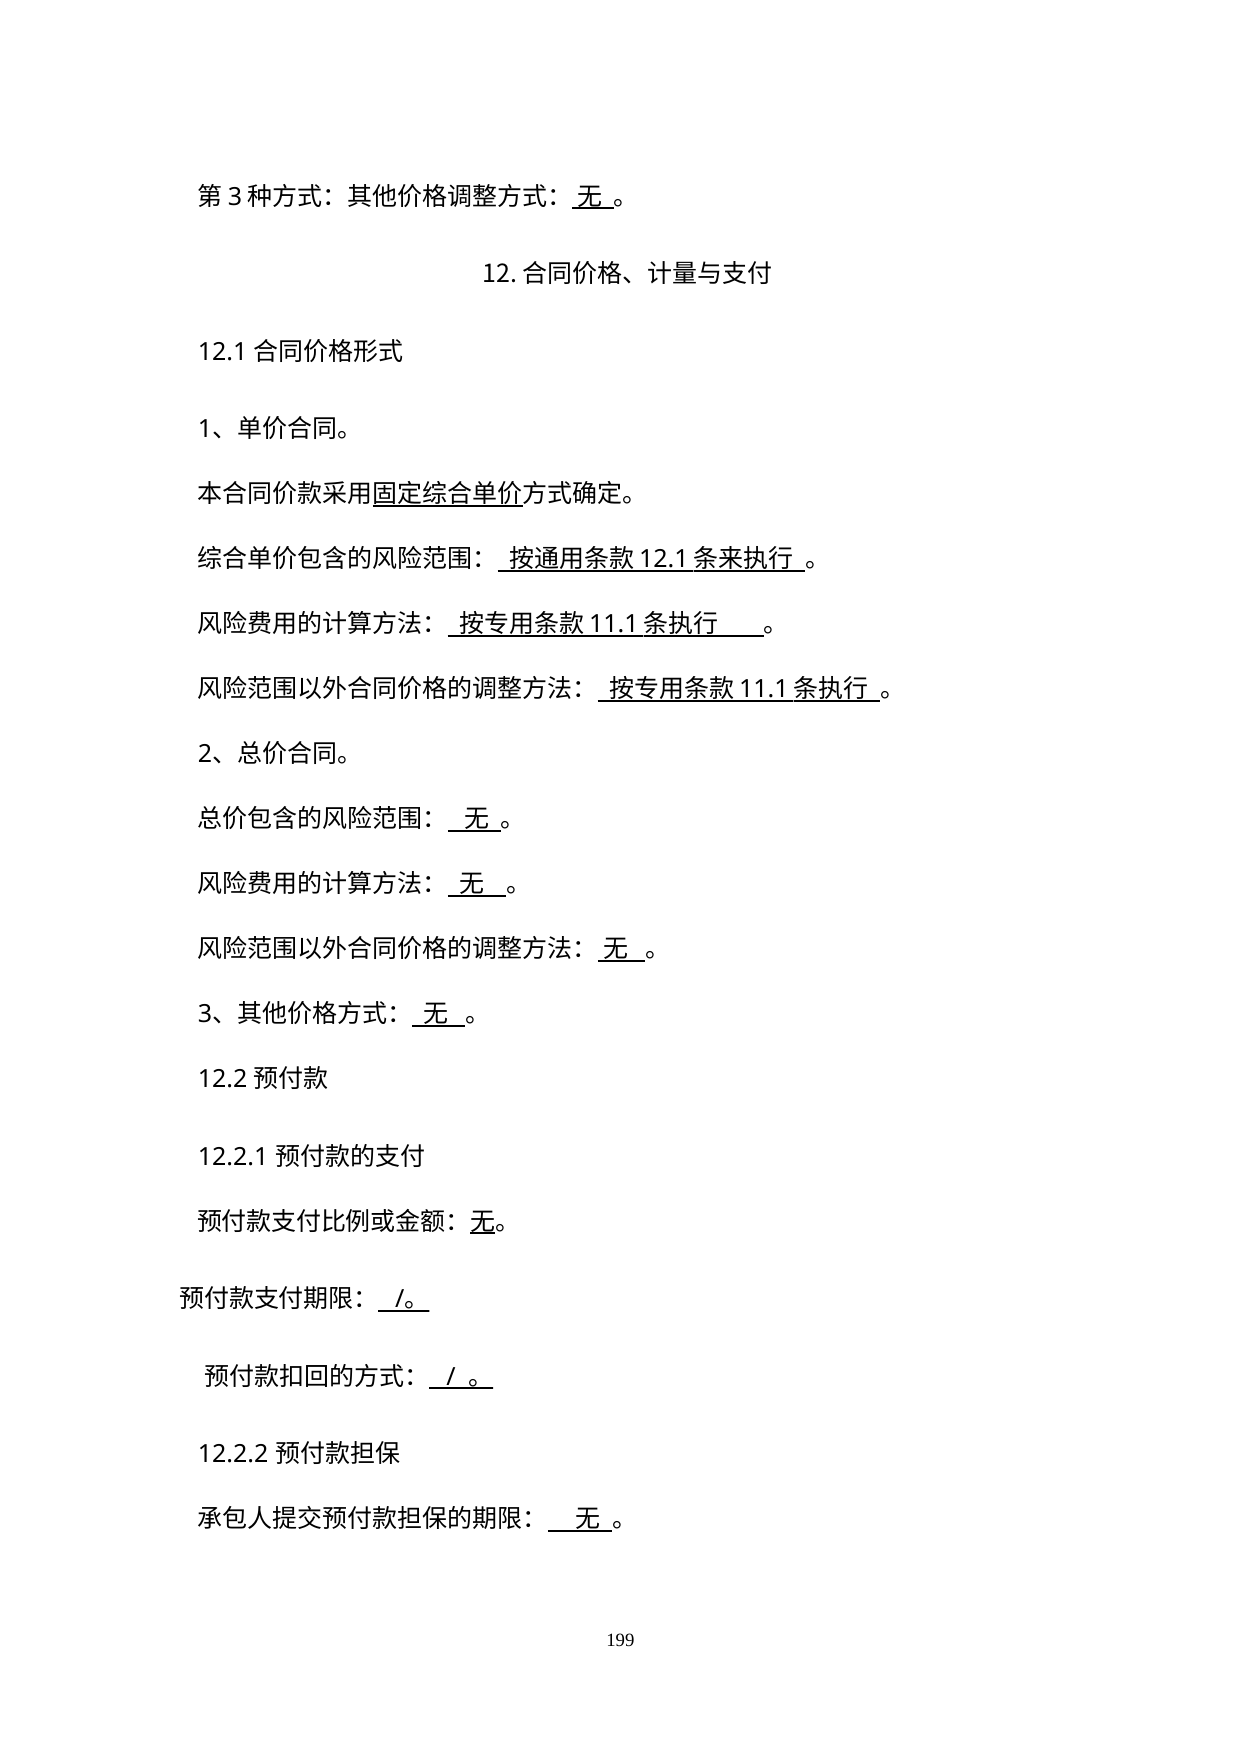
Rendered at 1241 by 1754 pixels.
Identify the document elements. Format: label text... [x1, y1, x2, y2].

text 预付款支付比例或金额：无。 [148, 1187, 1086, 1252]
text 12.2 预付款 [148, 1044, 1093, 1109]
text 承包人提交预付款担保的期限： 无 。 [148, 1484, 1093, 1549]
text 本合同价款采用固定综合单价方式确定。 [148, 459, 1093, 524]
text 风险费用的计算方法： 按专用条款11.1条执行 。 [148, 589, 1093, 654]
text 预付款扣回的方式： / 。 [154, 1342, 1086, 1407]
text 2、总价合同。 [148, 719, 1093, 784]
text 第3种方式：其他价格调整方式： 无 。 [148, 162, 1093, 227]
subtitle 12. 合同价格、计量与支付 [162, 239, 1093, 304]
text 风险费用的计算方法： 无 。 [148, 849, 1093, 914]
text 综合单价包含的风险范围： 按通用条款12.1条来执行 。 [148, 524, 1093, 589]
text 12.2.1 预付款的支付 [148, 1122, 1093, 1187]
text 风险范围以外合同价格的调整方法： 按专用条款11.1条执行 。 [148, 654, 1093, 719]
text 3、其他价格方式： 无 。 [148, 979, 1093, 1044]
text 预付款支付期限： /。 [154, 1264, 1086, 1329]
text 风险范围以外合同价格的调整方法： 无 。 [148, 914, 1093, 979]
text 12.1 合同价格形式 [148, 317, 1093, 382]
text 1、单价合同。 [148, 394, 1093, 459]
text 12.2.2 预付款担保 [148, 1419, 1093, 1484]
text 总价包含的风险范围： 无 。 [148, 784, 1093, 849]
